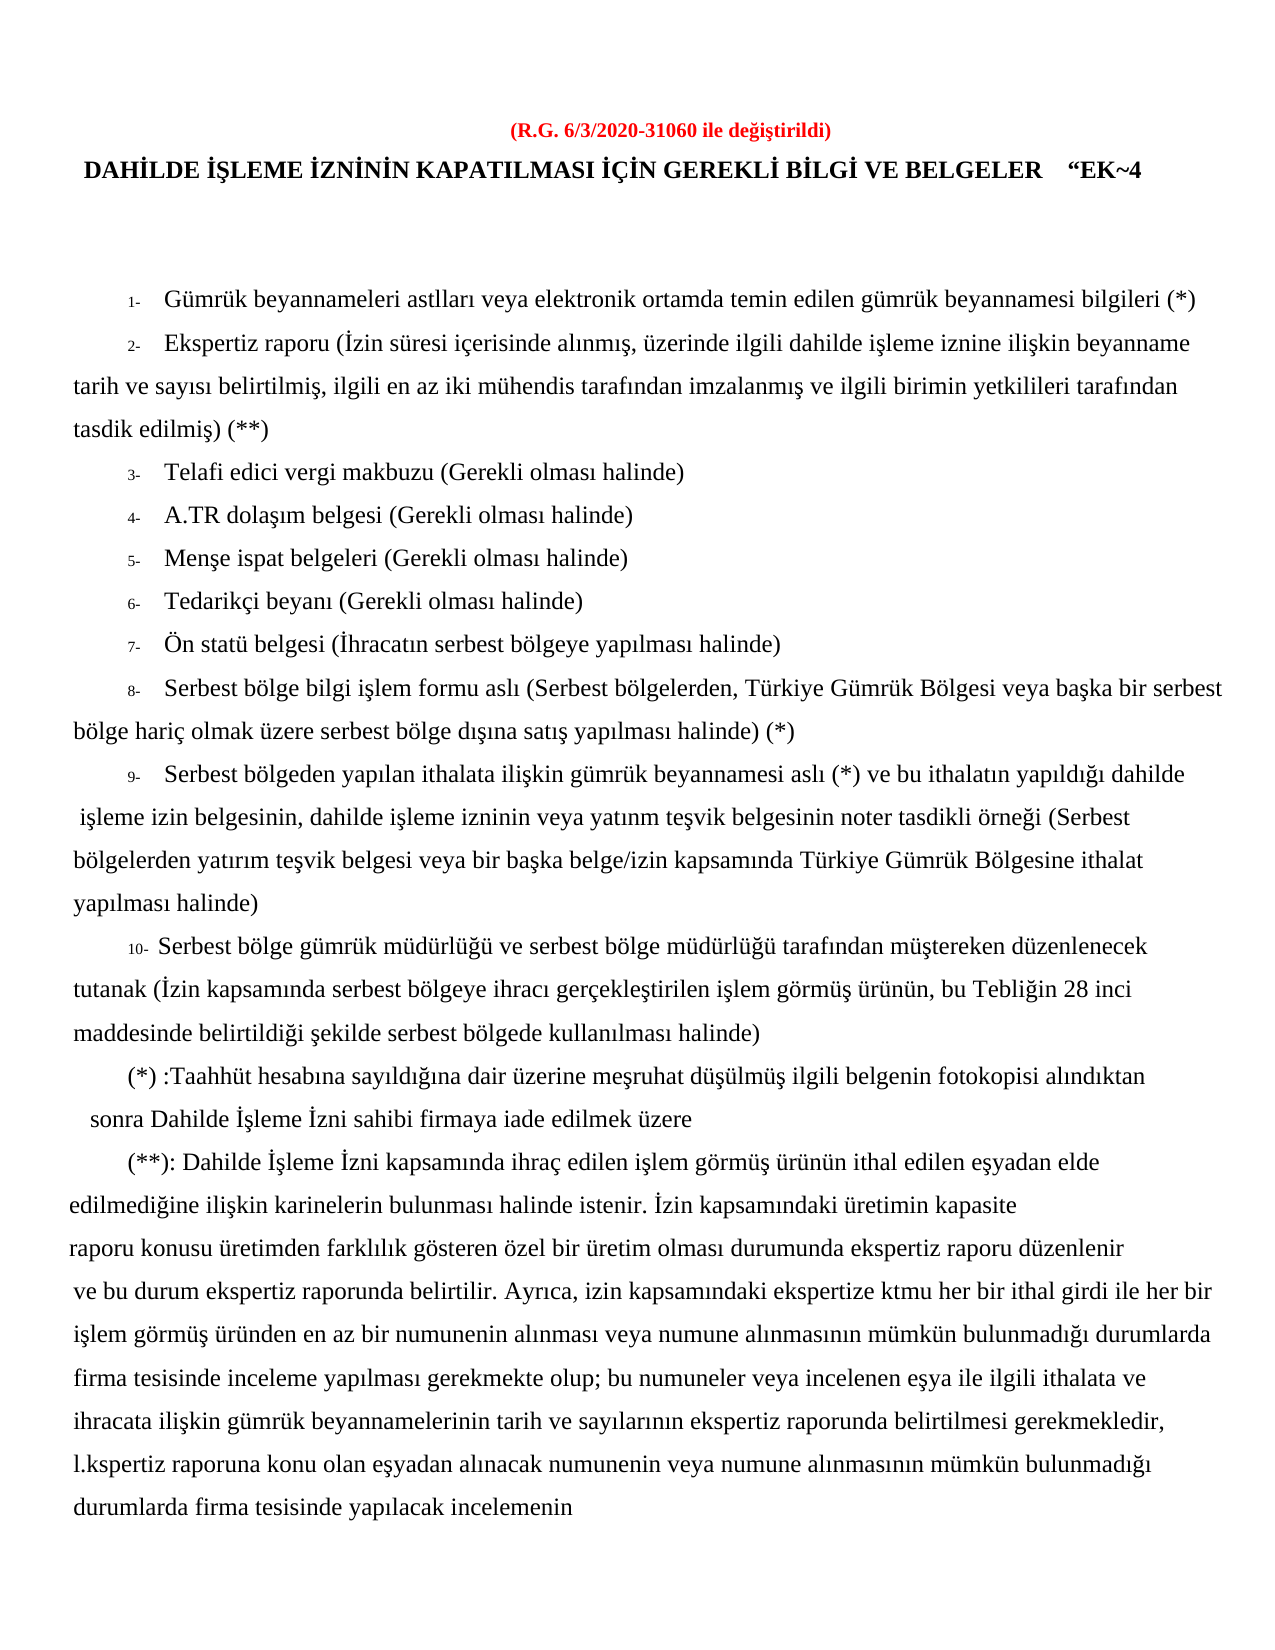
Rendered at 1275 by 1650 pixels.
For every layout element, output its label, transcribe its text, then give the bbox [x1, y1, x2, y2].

text (**): Dahilde İşleme İzni kapsamında ihraç edilen işlem görmüş ürünün ithal edilen eşyadan elde [73, 1147, 1228, 1176]
text bölgelerden yatırım teşvik belgesi veya bir başka belge/izin kapsamında Türkiye Gümrük Bölgesine ithalat [73, 845, 1228, 874]
list Ön statü belgesi (İhracatın serbest bölgeye yapılması halinde) [73, 629, 1228, 658]
text tasdik edilmiş) (**) [73, 414, 1228, 443]
list Telafi edici vergi makbuzu (Gerekli olması halinde) [73, 457, 1228, 486]
text firma tesisinde inceleme yapılması gerekmekte olup; bu numuneler veya incelenen eşya ile ilgili ithalata ve [73, 1363, 1228, 1391]
text işlem görmüş üründen en az bir numunenin alınması veya numune alınmasının mümkün bulunmadığı durumlarda [73, 1319, 1228, 1348]
text maddesinde belirtildiği şekilde serbest bölgede kullanılması halinde) [73, 1018, 1228, 1046]
text ve bu durum ekspertiz raporunda belirtilir. Ayrıca, izin kapsamındaki ekspertize ktmu her bir ithal girdi ile her bir [73, 1276, 1228, 1305]
list Tedarikçi beyanı (Gerekli olması halinde) [73, 586, 1228, 615]
text işleme izin belgesinin, dahilde işleme izninin veya yatınm teşvik belgesinin noter tasdikli örneği (Serbest [73, 802, 1228, 831]
text durumlarda firma tesisinde yapılacak incelemenin [73, 1492, 1228, 1521]
text tarih ve sayısı belirtilmiş, ilgili en az iki mühendis tarafından imzalanmış ve ilgili birimin yetkilileri tarafından [73, 371, 1228, 399]
text edilmediğine ilişkin karinelerin bulunması halinde istenir. İzin kapsamındaki üretimin kapasite [69, 1190, 1228, 1219]
text sonra Dahilde İşleme İzni sahibi firmaya iade edilmek üzere [69, 1104, 1228, 1133]
list Serbest bölge gümrük müdürlüğü ve serbest bölge müdürlüğü tarafından müştereken düzenlenecek [73, 931, 1228, 960]
list Menşe ispat belgeleri (Gerekli olması halinde) [73, 543, 1228, 572]
text (R.G. 6/3/2020-31060 ile değiştirildi) [113, 118, 1228, 142]
list Serbest bölgeden yapılan ithalata ilişkin gümrük beyannamesi aslı (*) ve bu ithalatın yapıldığı dahilde [73, 759, 1228, 788]
list A.TR dolaşım belgesi (Gerekli olması halinde) [73, 500, 1228, 529]
text tutanak (İzin kapsamında serbest bölgeye ihracı gerçekleştirilen işlem görmüş ürünün, bu Tebliğin 28 inci [73, 974, 1228, 1003]
text ihracata ilişkin gümrük beyannamelerinin tarih ve sayılarının ekspertiz raporunda belirtilmesi gerekmekledir, [73, 1406, 1228, 1434]
text (*) :Taahhüt hesabına sayıldığına dair üzerine meşruhat düşülmüş ilgili belgenin fotokopisi alındıktan [73, 1061, 1228, 1089]
text bölge hariç olmak üzere serbest bölge dışına satış yapılması halinde) (*) [73, 716, 1228, 744]
list Ekspertiz raporu (İzin süresi içerisinde alınmış, üzerinde ilgili dahilde işleme iznine ilişkin beyanname [73, 328, 1228, 356]
text raporu konusu üretimden farklılık gösteren özel bir üretim olması durumunda ekspertiz raporu düzenlenir [69, 1233, 1228, 1262]
list Serbest bölge bilgi işlem formu aslı (Serbest bölgelerden, Türkiye Gümrük Bölgesi veya başka bir serbest [73, 673, 1228, 701]
text DAHİLDE İŞLEME İZNİNİN KAPATILMASI İÇİN GEREKLİ BİLGİ VE BELGELER “EK~4 [69, 155, 1228, 184]
list Gümrük beyannameleri astlları veya elektronik ortamda temin edilen gümrük beyannamesi bilgileri (*) [73, 284, 1228, 313]
text l.kspertiz raporuna konu olan eşyadan alınacak numunenin veya numune alınmasının mümkün bulunmadığı [73, 1449, 1228, 1478]
text yapılması halinde) [73, 888, 1228, 917]
